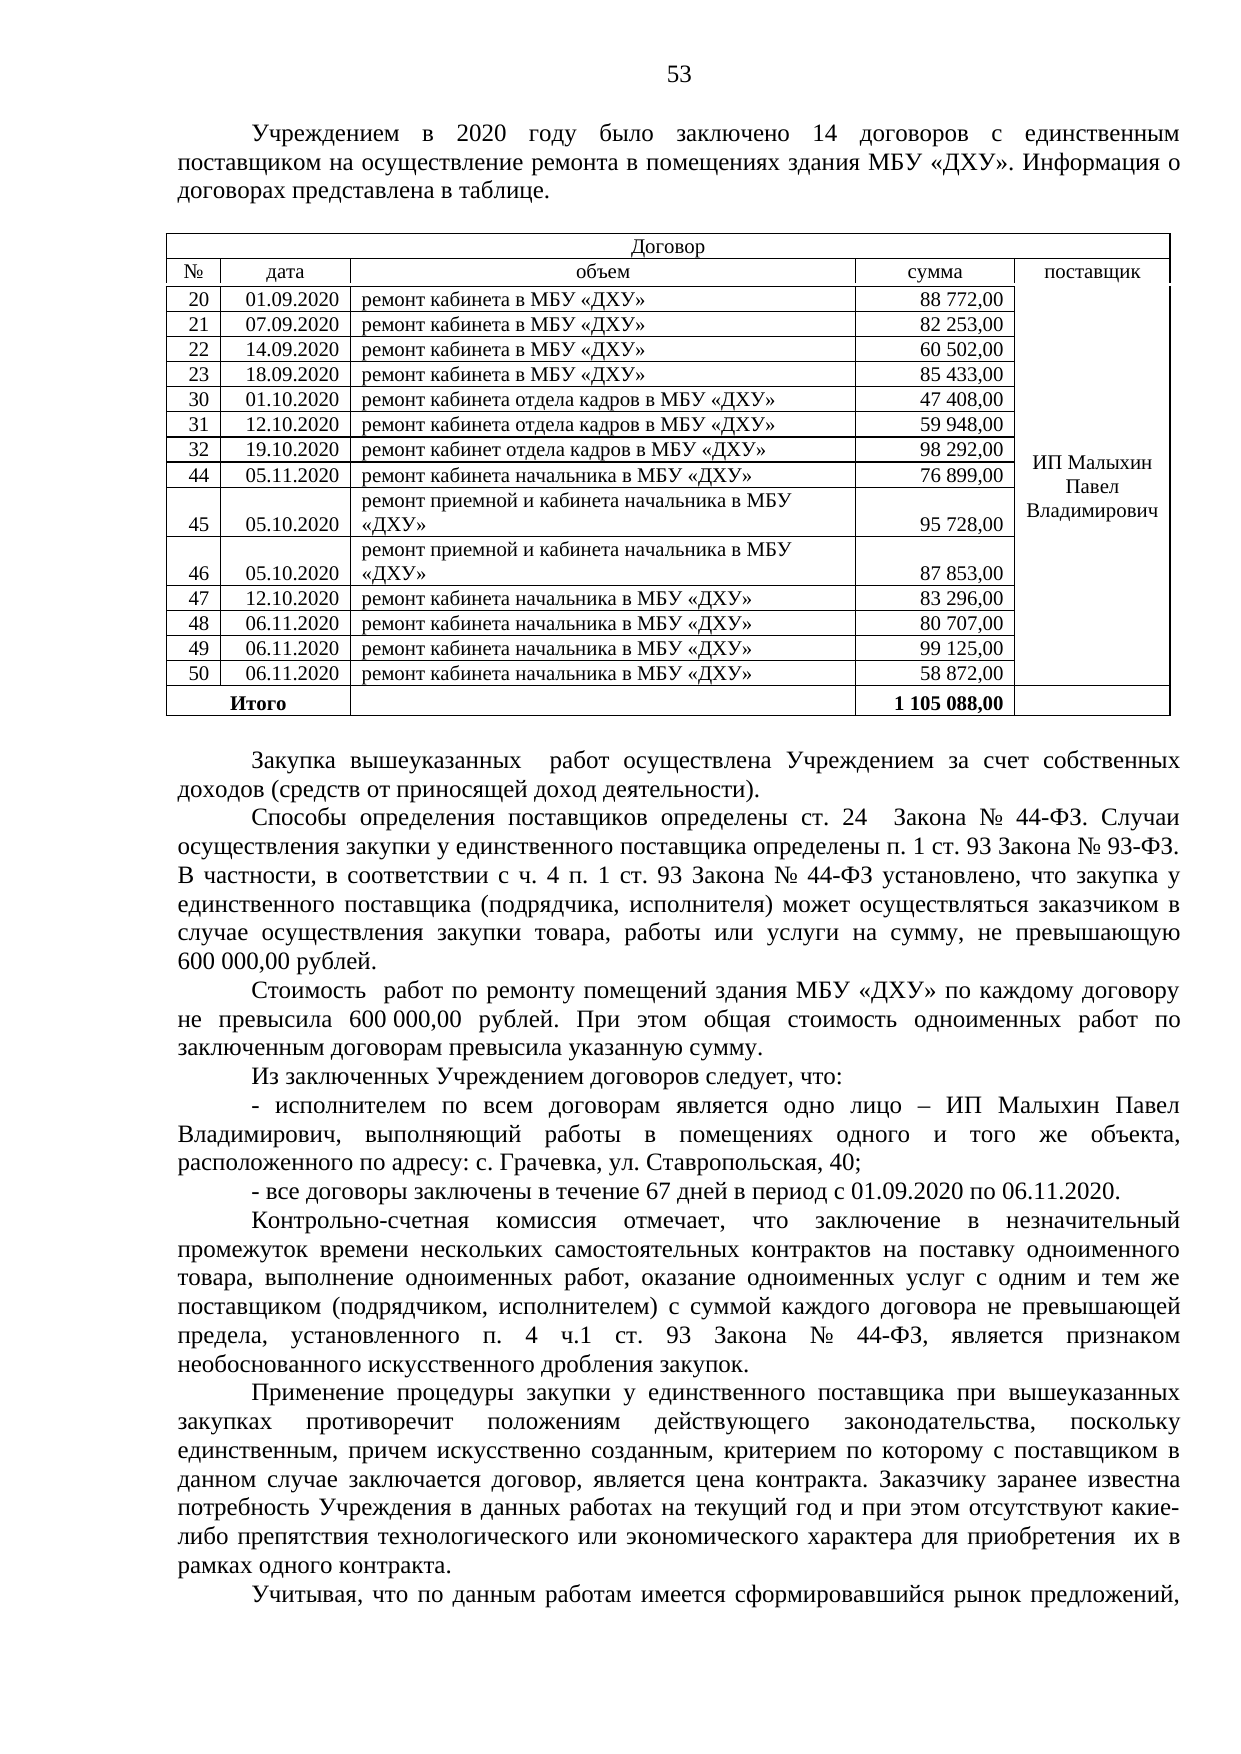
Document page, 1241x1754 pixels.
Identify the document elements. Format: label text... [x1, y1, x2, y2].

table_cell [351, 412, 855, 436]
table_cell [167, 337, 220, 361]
text Контрольно-счетная комиссия отмечает, что заключение в незначительный промежуток времени нескольких самостоятельных контрактов на поставку одноименного товара, выполнение одноименных работ, оказание одноименных услуг с одним и тем же поставщиком (подрядчиком, исполнителем) с суммой каждого договора не превышающей предела, установленного п. 4 ч.1 ст. 93 Закона № 44-ФЗ, является признаком необоснованного искусственного дробления закупок. [177, 1205, 1181, 1377]
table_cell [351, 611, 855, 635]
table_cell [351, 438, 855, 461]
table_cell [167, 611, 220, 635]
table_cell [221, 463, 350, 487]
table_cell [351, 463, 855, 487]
text Стоимость работ по ремонту помещений здания МБУ «ДХУ» по каждому договору не превысила 600 000,00 рублей. При этом общая стоимость одноименных работ по заключенным договорам превысила указанную сумму. [177, 975, 1181, 1061]
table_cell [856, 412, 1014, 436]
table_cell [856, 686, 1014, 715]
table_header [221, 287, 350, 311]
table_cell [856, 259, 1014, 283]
text Учреждением в 2020 году было заключено 14 договоров с единственным поставщиком на осуществление ремонта в помещениях здания МБУ «ДХУ». Информация о договорах представлена в таблице. [177, 118, 1181, 204]
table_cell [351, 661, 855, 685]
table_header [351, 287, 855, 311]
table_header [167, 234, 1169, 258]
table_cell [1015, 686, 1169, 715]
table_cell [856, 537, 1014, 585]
text Из заключенных Учреждением договоров следует, что: [177, 1061, 1181, 1090]
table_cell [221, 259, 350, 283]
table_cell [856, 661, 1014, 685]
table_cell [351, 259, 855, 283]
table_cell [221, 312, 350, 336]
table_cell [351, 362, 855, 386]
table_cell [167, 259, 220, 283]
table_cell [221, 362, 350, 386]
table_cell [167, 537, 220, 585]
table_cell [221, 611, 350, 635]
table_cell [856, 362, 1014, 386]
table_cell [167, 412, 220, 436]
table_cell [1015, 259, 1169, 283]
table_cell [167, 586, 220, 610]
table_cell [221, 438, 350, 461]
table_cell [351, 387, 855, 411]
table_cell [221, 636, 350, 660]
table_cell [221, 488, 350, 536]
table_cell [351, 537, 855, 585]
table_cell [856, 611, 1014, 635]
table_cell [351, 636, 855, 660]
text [177, 1579, 1181, 1607]
text - все договоры заключены в течение 67 дней в период с 01.09.2020 по 06.11.2020. [177, 1176, 1181, 1205]
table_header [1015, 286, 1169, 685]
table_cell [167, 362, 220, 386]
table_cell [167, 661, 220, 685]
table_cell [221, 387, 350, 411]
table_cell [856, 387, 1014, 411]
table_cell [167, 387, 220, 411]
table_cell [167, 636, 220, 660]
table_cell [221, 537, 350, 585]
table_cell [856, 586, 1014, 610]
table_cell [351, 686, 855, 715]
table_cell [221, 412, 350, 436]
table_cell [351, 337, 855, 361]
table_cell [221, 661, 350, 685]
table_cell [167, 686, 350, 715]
text - исполнителем по всем договорам является одно лицо – ИП Малыхин Павел Владимирович, выполняющий работы в помещениях одного и того же объекта, расположенного по адресу: с. Грачевка, ул. Ставропольская, 40; [177, 1090, 1181, 1176]
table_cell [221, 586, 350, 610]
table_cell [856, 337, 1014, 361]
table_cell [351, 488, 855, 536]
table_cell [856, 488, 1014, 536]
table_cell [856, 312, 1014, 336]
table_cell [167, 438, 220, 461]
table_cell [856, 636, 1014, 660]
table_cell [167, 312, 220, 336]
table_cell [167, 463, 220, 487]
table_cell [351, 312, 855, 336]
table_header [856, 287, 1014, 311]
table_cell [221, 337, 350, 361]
text Способы определения поставщиков определены ст. 24 Закона № 44-ФЗ. Случаи осуществления закупки у единственного поставщика определены п. 1 ст. 93 Закона № 93-ФЗ. В частности, в соответствии с ч. 4 п. 1 ст. 93 Закона № 44-ФЗ установлено, что закупка у единственного поставщика (подрядчика, исполнителя) может осуществляться заказчиком в случае осуществления закупки товара, работы или услуги на сумму, не превышающую 600 000,00 рублей. [177, 802, 1181, 975]
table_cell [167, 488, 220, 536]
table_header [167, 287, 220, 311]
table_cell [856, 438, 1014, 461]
text Применение процедуры закупки у единственного поставщика при вышеуказанных закупках противоречит положениям действующего законодательства, поскольку единственным, причем искусственно созданным, критерием по которому с поставщиком в данном случае заключается договор, является цена контракта. Заказчику заранее известна потребность Учреждения в данных работах на текущий год и при этом отсутствуют какие-либо препятствия технологического или экономического характера для приобретения их в рамках одного контракта. [177, 1377, 1181, 1579]
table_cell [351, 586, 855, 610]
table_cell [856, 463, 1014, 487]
text Закупка вышеуказанных работ осуществлена Учреждением за счет собственных доходов (средств от приносящей доход деятельности). [177, 745, 1181, 802]
